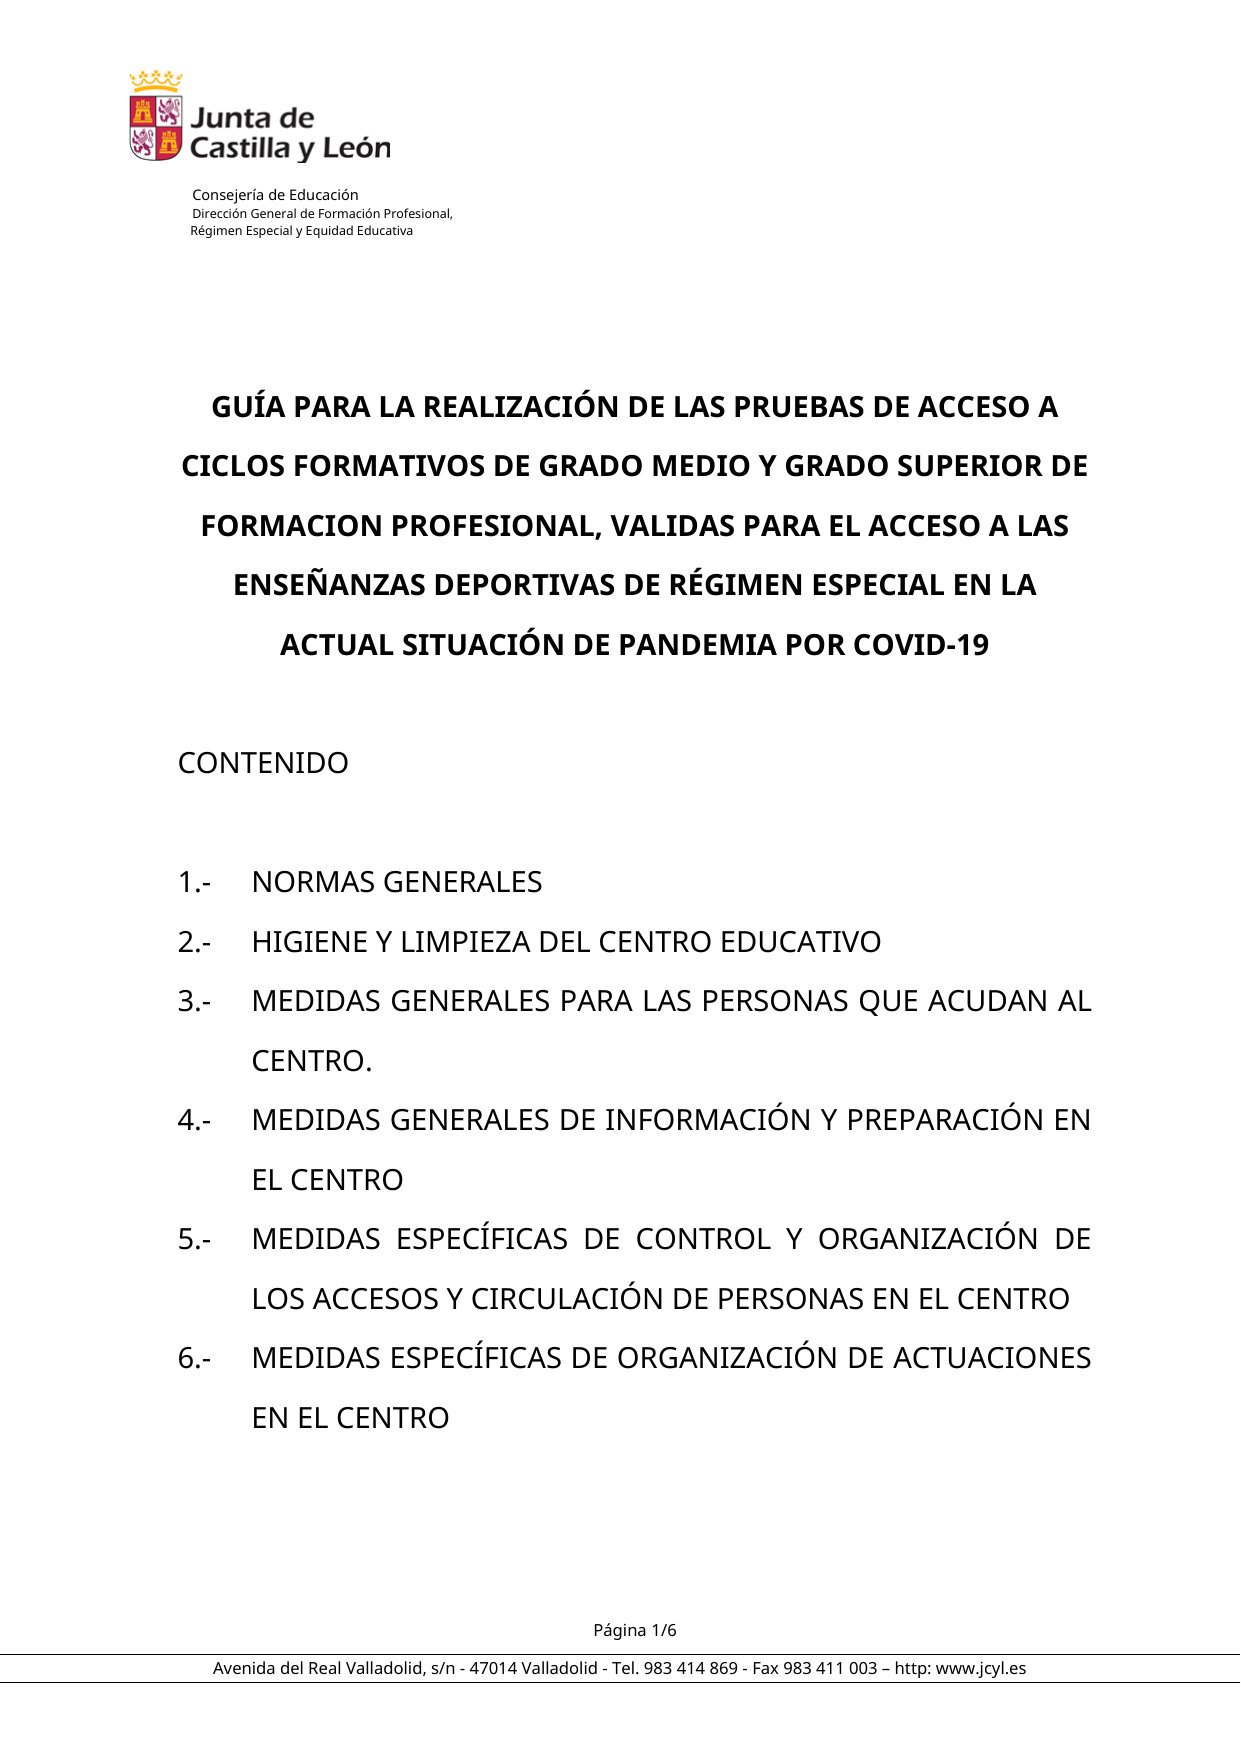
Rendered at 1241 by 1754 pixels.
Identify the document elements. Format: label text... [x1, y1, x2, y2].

text GUÍA PARA LA REALIZACIÓN DE LAS PRUEBAS DE ACCESO A CICLOS FORMATIVOS DE GRADO MEDIO Y GRADO SUPERIOR DE FORMACION PROFESIONAL, VALIDAS PARA EL ACCESO A LAS ENSEÑANZAS DEPORTIVAS DE RÉGIMEN ESPECIAL EN LA ACTUAL SITUACIÓN DE PANDEMIA POR COVID-19 [177, 386, 1092, 663]
text 6.- MEDIDAS ESPECÍFICAS DE ORGANIZACIÓN DE ACTUACIONES EN EL CENTRO [177, 1338, 1092, 1437]
text 3.- MEDIDAS GENERALES PARA LAS PERSONAS QUE ACUDAN AL CENTRO. [177, 981, 1092, 1080]
text 2.- HIGIENE Y LIMPIEZA DEL CENTRO EDUCATIVO [177, 921, 1092, 961]
text 1.- NORMAS GENERALES [177, 862, 1092, 901]
text CONTENIDO [177, 743, 1092, 782]
picture [127, 67, 390, 161]
text 4.- MEDIDAS GENERALES DE INFORMACIÓN Y PREPARACIÓN EN EL CENTRO [177, 1100, 1092, 1199]
text 5.- MEDIDAS ESPECÍFICAS DE CONTROL Y ORGANIZACIÓN DE LOS ACCESOS Y CIRCULACIÓN DE PERSONAS EN EL CENTRO [177, 1219, 1092, 1318]
